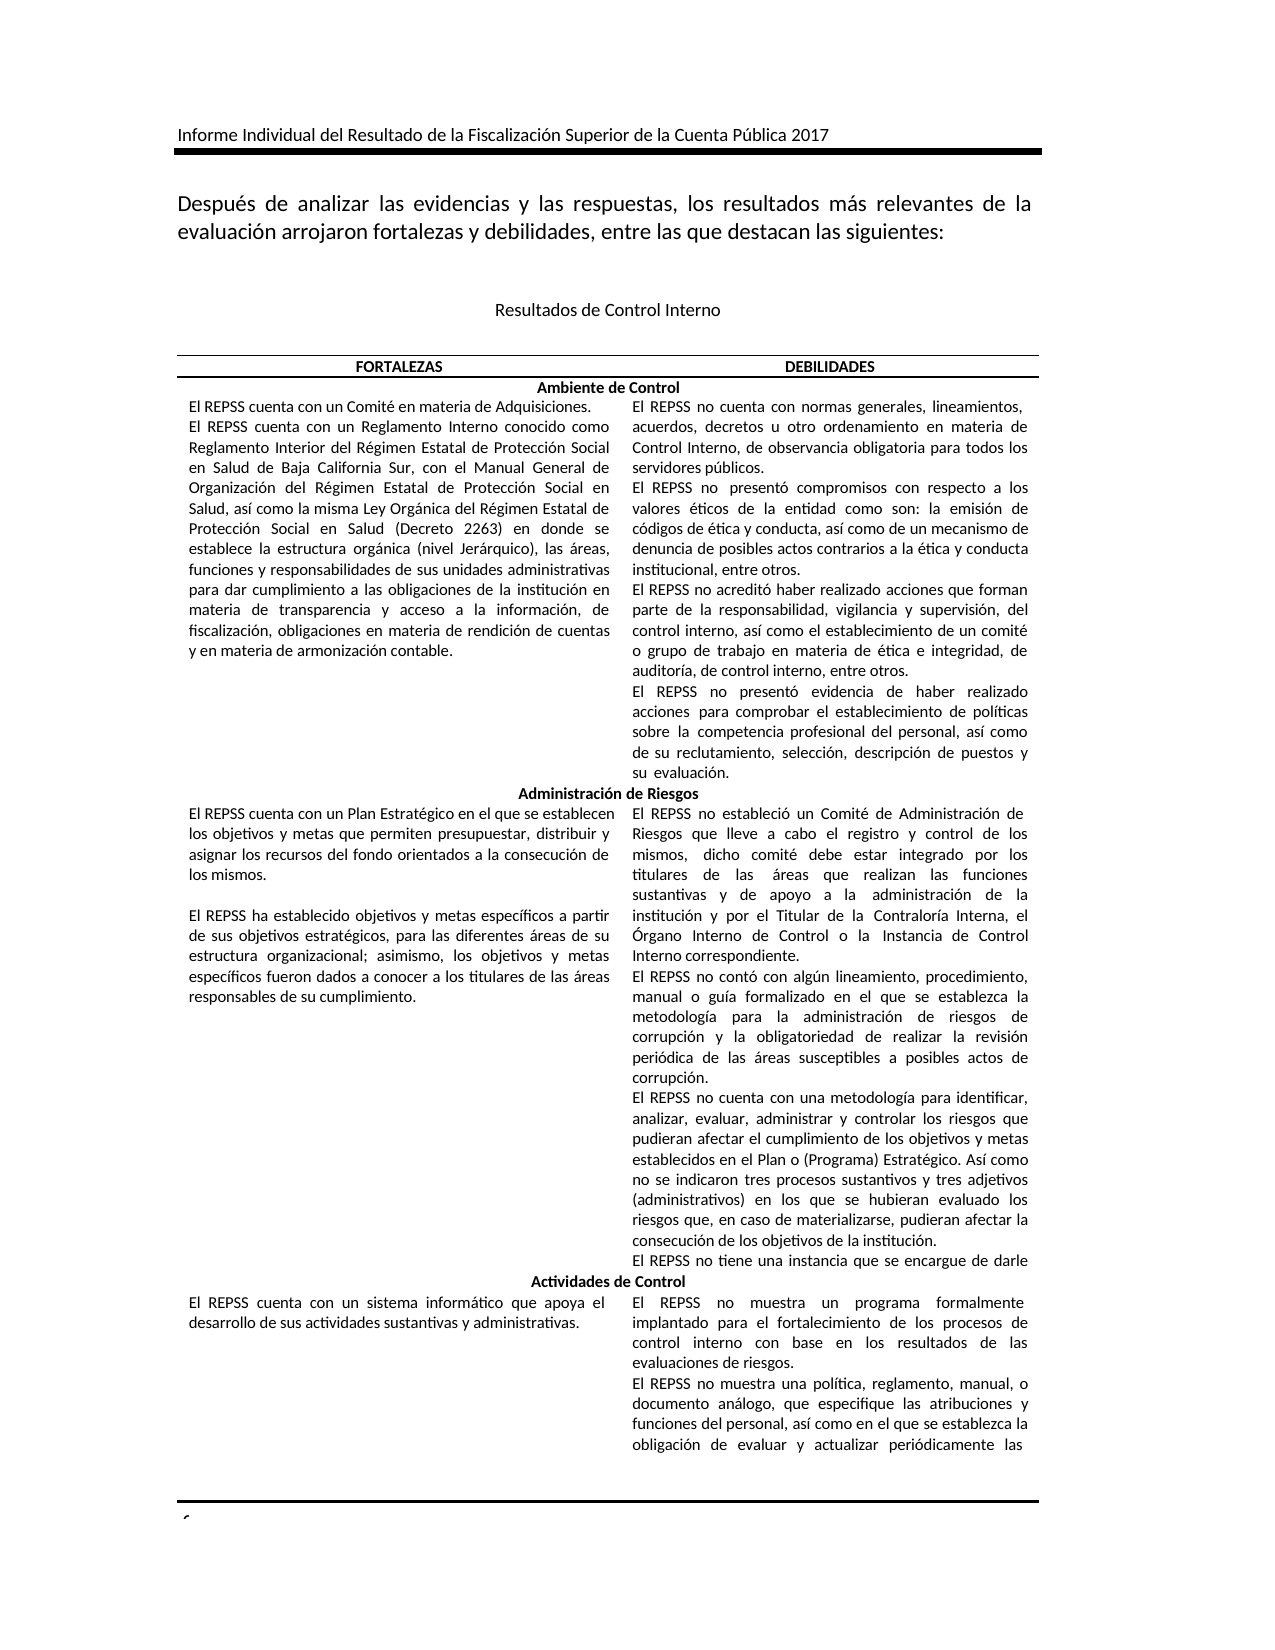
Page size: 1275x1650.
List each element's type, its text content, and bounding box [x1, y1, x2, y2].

table_header FORTALEZAS [177, 356, 621, 376]
table_cell Administración de Riesgos [177, 784, 1039, 805]
table_cell El REPSS cuenta con un Plan Estratégico en el que se establecen los objetivos y metas que permiten presupuestar, distribuir y asignar los recursos del fondo orientados a la consecución de los mismos. El REPSS ha establecido objetivos y metas específicos a partir de sus objetivos estratégicos, para las diferentes áreas de su estructura organizacional; asimismo, los objetivos y metas específicos fueron dados a conocer a los titulares de las áreas responsables de su cumplimiento. [177, 805, 621, 1273]
table_cell El REPSS no muestra un programa formalmente implantado para el fortalecimiento de los procesos de control interno con base en los resultados de las evaluaciones de riesgos. El REPSS no muestra una política, reglamento, manual, o documento análogo, que especifique las atribuciones y funciones del personal, así como en el que se establezca la obligación de evaluar y actualizar periódicamente las [621, 1293, 1039, 1500]
table_header DEBILIDADES [621, 356, 1039, 376]
table_cell El REPSS cuenta con un sistema informático que apoya el desarrollo de sus actividades sustantivas y administrativas. [177, 1293, 621, 1500]
table_cell Actividades de Control [177, 1273, 1039, 1293]
table_cell El REPSS no cuenta con normas generales, lineamientos, acuerdos, decretos u otro ordenamiento en materia de Control Interno, de observancia obligatoria para todos los servidores públicos. El REPSS no presentó compromisos con respecto a los valores éticos de la entidad como son: la emisión de códigos de ética y conducta, así como de un mecanismo de denuncia de posibles actos contrarios a la ética y conducta institucional, entre otros. El REPSS no acreditó haber realizado acciones que forman parte de la responsabilidad, vigilancia y supervisión, del control interno, así como el establecimiento de un comité o grupo de trabajo en materia de ética e integridad, de auditoría, de control interno, entre otros. El REPSS no presentó evidencia de haber realizado acciones para comprobar el establecimiento de políticas sobre la competencia profesional del personal, así como de su reclutamiento, selección, descripción de puestos y su evaluación. [621, 398, 1039, 784]
text Después de analizar las evidencias y las respuestas, los resultados más relevantes de la evaluación arrojaron fortalezas y debilidades, entre las que destacan las siguientes: [177, 189, 1039, 245]
table_cell El REPSS no estableció un Comité de Administración de Riesgos que lleve a cabo el registro y control de los mismos, dicho comité debe estar integrado por los titulares de las áreas que realizan las funciones sustantivas y de apoyo a la administración de la institución y por el Titular de la Contraloría Interna, el Órgano Interno de Control o la Instancia de Control Interno correspondiente. El REPSS no contó con algún lineamiento, procedimiento, manual o guía formalizado en el que se establezca la metodología para la administración de riesgos de corrupción y la obligatoriedad de realizar la revisión periódica de las áreas susceptibles a posibles actos de corrupción. El REPSS no cuenta con una metodología para identificar, analizar, evaluar, administrar y controlar los riesgos que pudieran afectar el cumplimiento de los objetivos y metas establecidos en el Plan o (Programa) Estratégico. Así como no se indicaron tres procesos sustantivos y tres adjetivos (administrativos) en los que se hubieran evaluado los riesgos que, en caso de materializarse, pudieran afectar la consecución de los objetivos de la institución. El REPSS no tiene una instancia que se encargue de darle seguimiento a los riesgos encontrados para su atención. [621, 805, 1039, 1273]
table_cell Ambiente de Control [177, 378, 1039, 398]
text Resultados de Control Interno [160, 298, 1055, 321]
table_cell El REPSS cuenta con un Comité en materia de Adquisiciones. El REPSS cuenta con un Reglamento Interno conocido como Reglamento Interior del Régimen Estatal de Protección Social en Salud de Baja California Sur, con el Manual General de Organización del Régimen Estatal de Protección Social en Salud, así como la misma Ley Orgánica del Régimen Estatal de Protección Social en Salud (Decreto 2263) en donde se establece la estructura orgánica (nivel Jerárquico), las áreas, funciones y responsabilidades de sus unidades administrativas para dar cumplimiento a las obligaciones de la institución en materia de transparencia y acceso a la información, de fiscalización, obligaciones en materia de rendición de cuentas y en materia de armonización contable. [177, 398, 621, 784]
